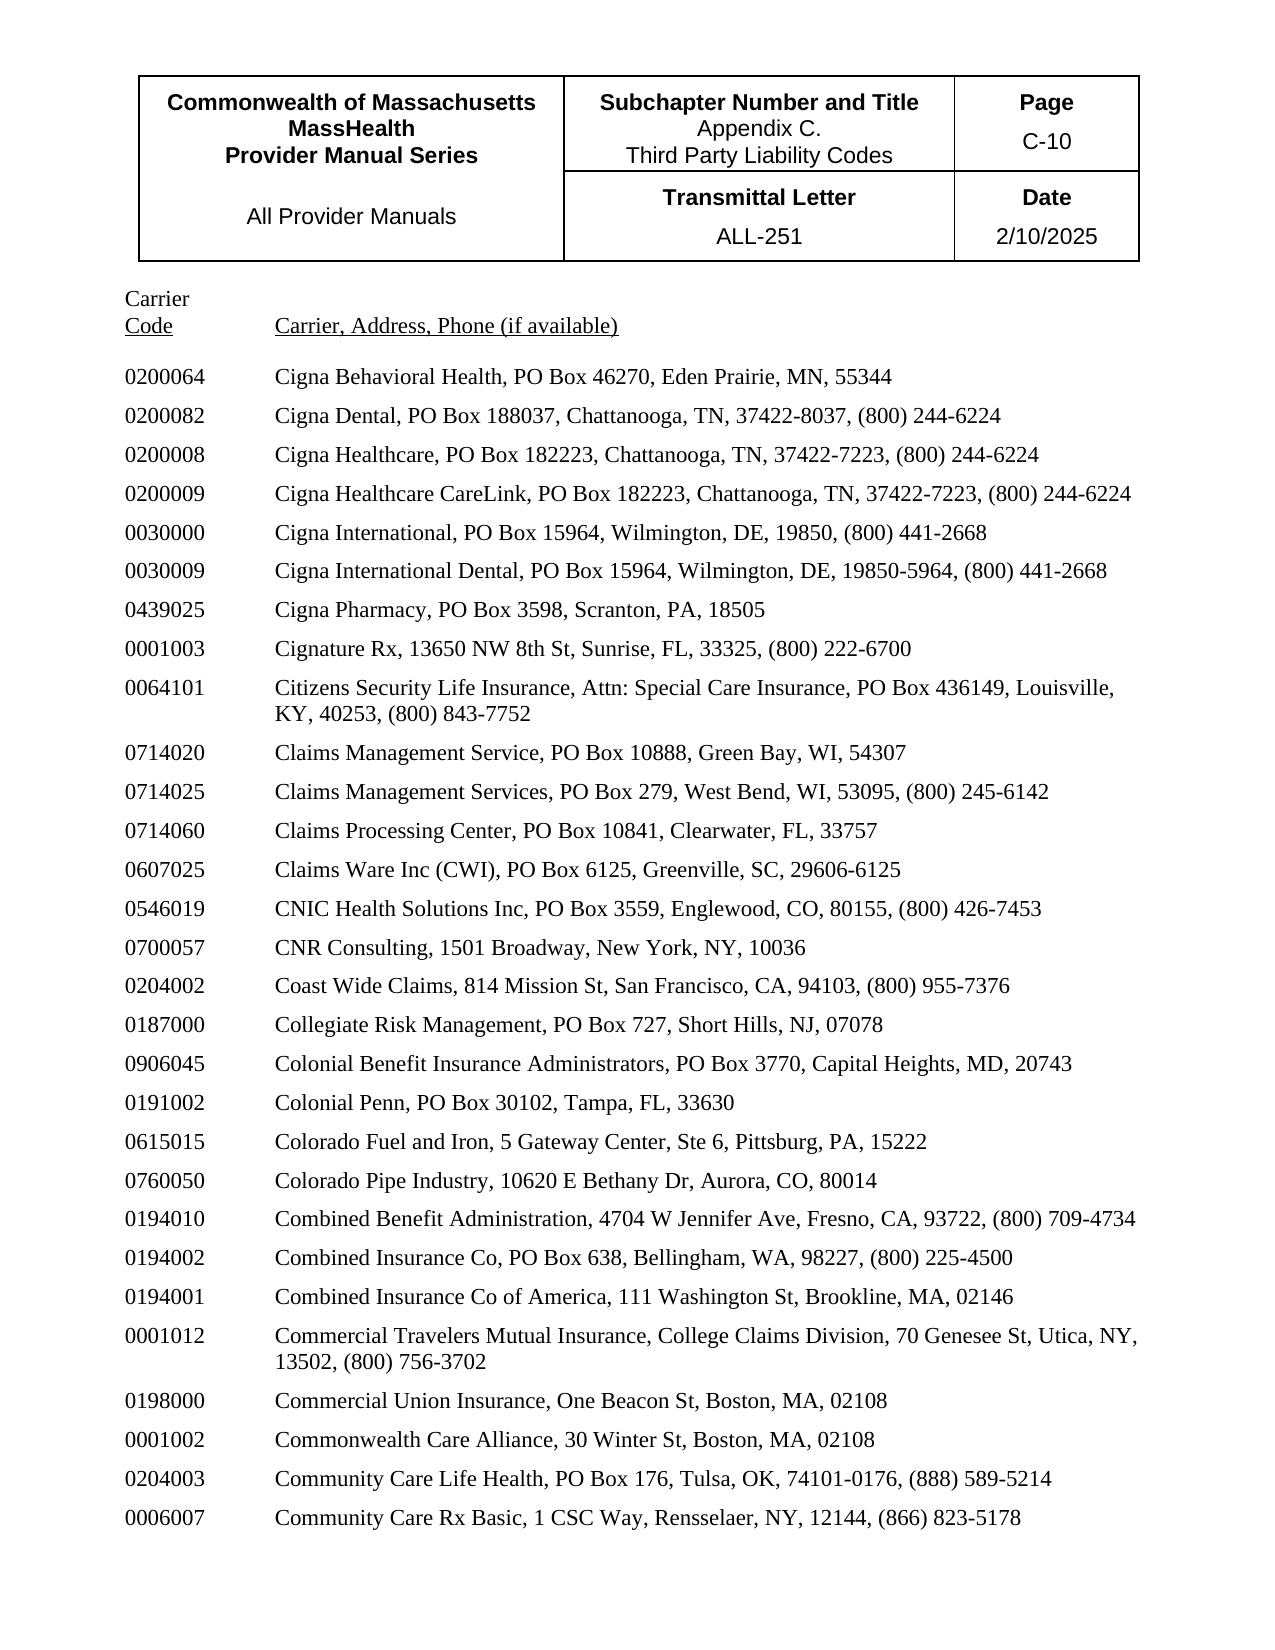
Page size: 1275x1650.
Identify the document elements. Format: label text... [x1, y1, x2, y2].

text 0204003 Community Care Life Health, PO Box 176, Tulsa, OK, 74101-0176, (888) 589-5214 [124, 1465, 1151, 1491]
text 0001003 Cignature Rx, 13650 NW 8th St, Sunrise, FL, 33325, (800) 222-6700 [124, 635, 1151, 662]
text 0760050 Colorado Pipe Industry, 10620 E Bethany Dr, Aurora, CO, 80014 [124, 1167, 1151, 1193]
text 0001012 Commercial Travelers Mutual Insurance, College Claims Division, 70 Genesee St, Utica, NY, 13502, (800) 756-3702 [124, 1322, 1151, 1375]
text 0194010 Combined Benefit Administration, 4704 W Jennifer Ave, Fresno, CA, 93722, (800) 709-4734 [124, 1206, 1151, 1232]
text 0546019 CNIC Health Solutions Inc, PO Box 3559, Englewood, CO, 80155, (800) 426-7453 [124, 895, 1151, 921]
text 0439025 Cigna Pharmacy, PO Box 3598, Scranton, PA, 18505 [124, 596, 1151, 623]
text 0204002 Coast Wide Claims, 814 Mission St, San Francisco, CA, 94103, (800) 955-7376 [124, 972, 1151, 999]
text 0191002 Colonial Penn, PO Box 30102, Tampa, FL, 33630 [124, 1089, 1151, 1115]
text 0607025 Claims Ware Inc (CWI), PO Box 6125, Greenville, SC, 29606-6125 [124, 856, 1151, 882]
text 0714025 Claims Management Services, PO Box 279, West Bend, WI, 53095, (800) 245-6142 [124, 778, 1151, 804]
text 0001002 Commonwealth Care Alliance, 30 Winter St, Boston, MA, 02108 [124, 1426, 1151, 1452]
text 0906045 Colonial Benefit Insurance Administrators, PO Box 3770, Capital Heights, MD, 20743 [124, 1050, 1151, 1076]
text 0700057 CNR Consulting, 1501 Broadway, New York, NY, 10036 [124, 933, 1151, 960]
text 0200009 Cigna Healthcare CareLink, PO Box 182223, Chattanooga, TN, 37422-7223, (800) 244-6224 [124, 480, 1151, 506]
text 0194001 Combined Insurance Co of America, 111 Washington St, Brookline, MA, 02146 [124, 1283, 1151, 1309]
text 0187000 Collegiate Risk Management, PO Box 727, Short Hills, NJ, 07078 [124, 1011, 1151, 1038]
text 0200064 Cigna Behavioral Health, PO Box 46270, Eden Prairie, MN, 55344 [124, 363, 1151, 389]
text 0064101 Citizens Security Life Insurance, Attn: Special Care Insurance, PO Box 436149, Louisville, KY, 40253, (800) 843-7752 [124, 674, 1151, 727]
text 0200008 Cigna Healthcare, PO Box 182223, Chattanooga, TN, 37422-7223, (800) 244-6224 [124, 441, 1151, 467]
text 0030000 Cigna International, PO Box 15964, Wilmington, DE, 19850, (800) 441-2668 [124, 519, 1151, 545]
text 0714060 Claims Processing Center, PO Box 10841, Clearwater, FL, 33757 [124, 817, 1151, 843]
text 0194002 Combined Insurance Co, PO Box 638, Bellingham, WA, 98227, (800) 225-4500 [124, 1244, 1151, 1271]
text 0198000 Commercial Union Insurance, One Beacon St, Boston, MA, 02108 [124, 1387, 1151, 1414]
text 0030009 Cigna International Dental, PO Box 15964, Wilmington, DE, 19850-5964, (800) 441-2668 [124, 557, 1151, 584]
text 0200082 Cigna Dental, PO Box 188037, Chattanooga, TN, 37422-8037, (800) 244-6224 [124, 402, 1151, 428]
text 0006007 Community Care Rx Basic, 1 CSC Way, Rensselaer, NY, 12144, (866) 823-5178 [124, 1504, 1151, 1530]
text 0615015 Colorado Fuel and Iron, 5 Gateway Center, Ste 6, Pittsburg, PA, 15222 [124, 1128, 1151, 1154]
text 0714020 Claims Management Service, PO Box 10888, Green Bay, WI, 54307 [124, 739, 1151, 766]
